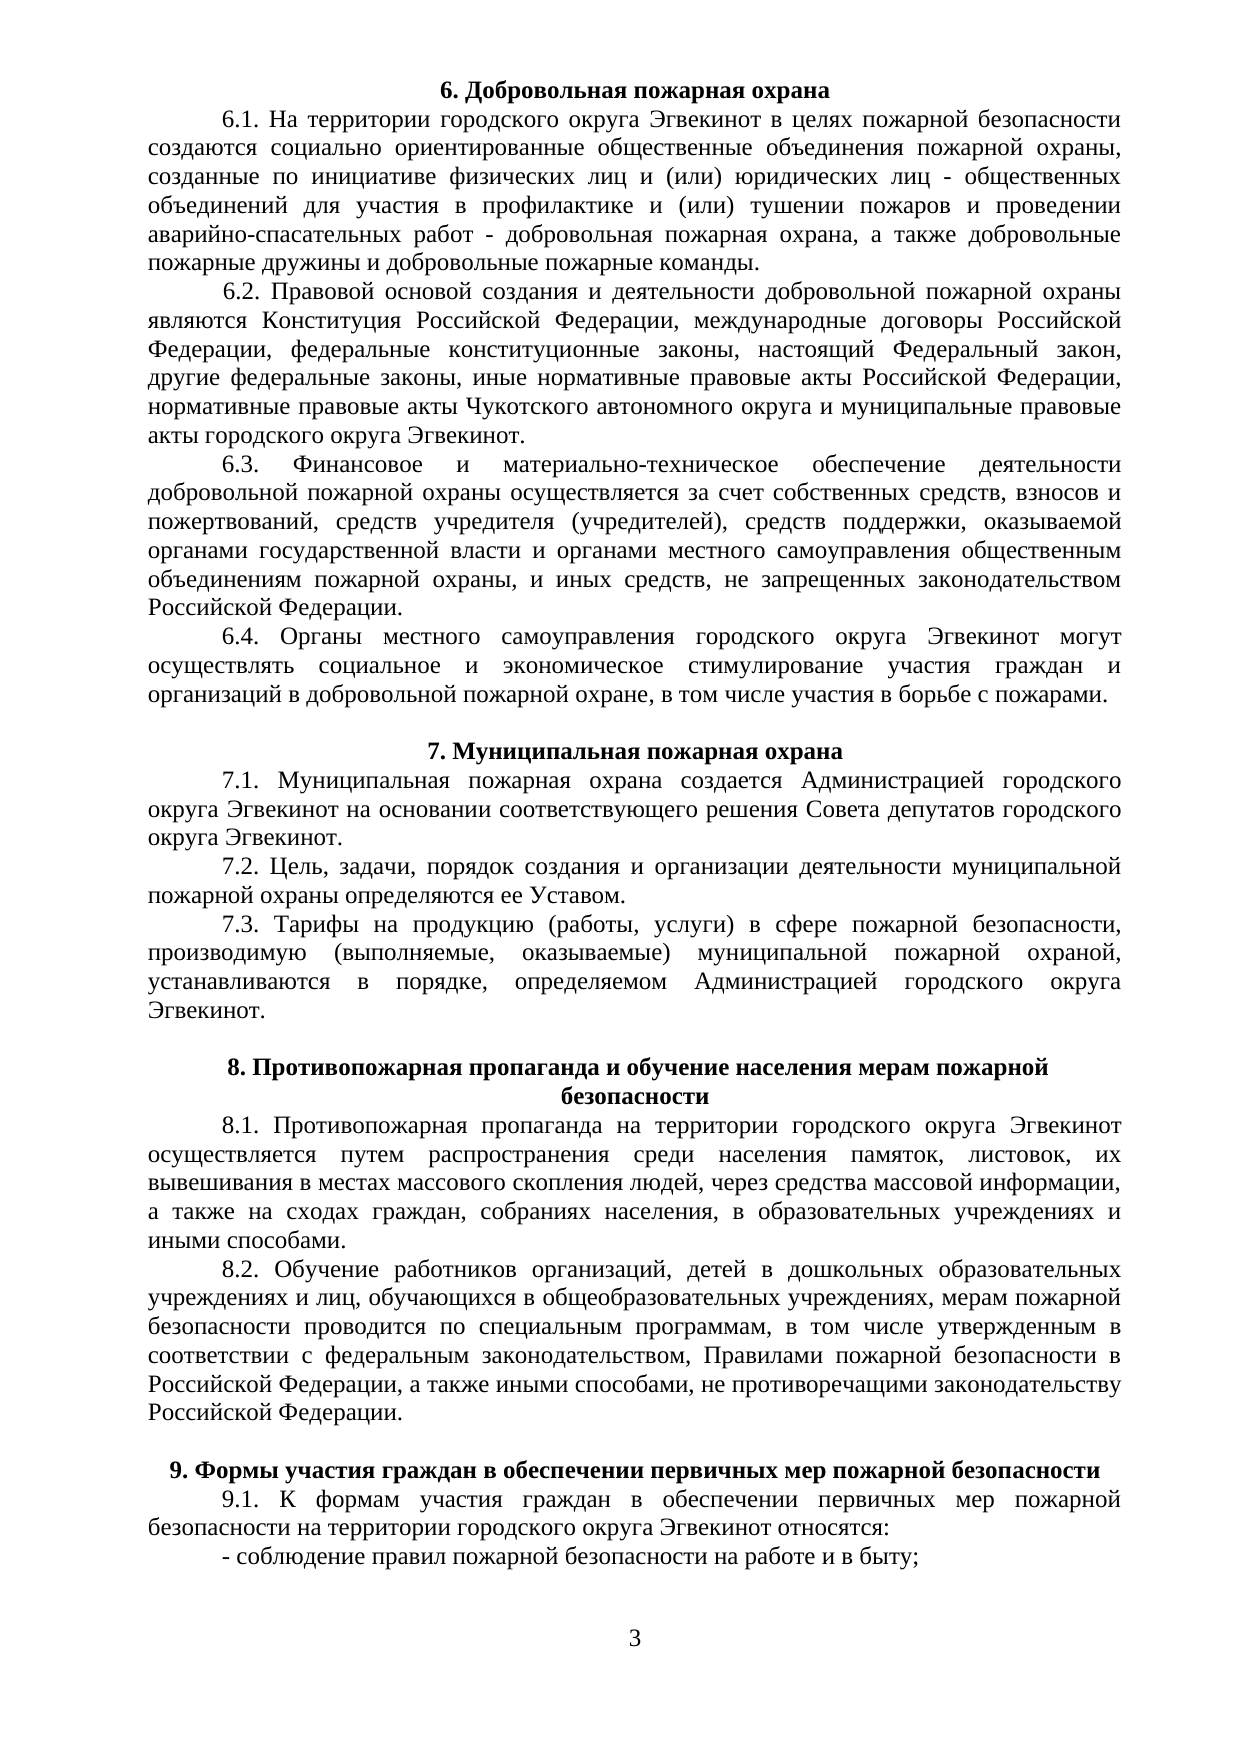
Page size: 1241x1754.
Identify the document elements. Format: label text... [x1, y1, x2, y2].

text 7.3. Тарифы на продукцию (работы, услуги) в сфере пожарной безопасности, производимую (выполняемые, оказываемые) муниципальной пожарной охраной, устанавливаются в порядке, определяемом Администрацией городского округа Эгвекинот. [148, 909, 1122, 1024]
text 8.2. Обучение работников организаций, детей в дошкольных образовательных учреждениях и лиц, обучающихся в общеобразовательных учреждениях, мерам пожарной безопасности проводится по специальным программам, в том числе утвержденным в соответствии с федеральным законодательством, Правилами пожарной безопасности в Российской Федерации, а также иными способами, не противоречащими законодательству Российской Федерации. [148, 1254, 1122, 1426]
text 9. Формы участия граждан в обеспечении первичных мер пожарной безопасности [148, 1455, 1122, 1484]
text 6. Добровольная пожарная охрана [148, 75, 1122, 104]
text 7.1. Муниципальная пожарная охрана создается Администрацией городского округа Эгвекинот на основании соответствующего решения Совета депутатов городского округа Эгвекинот. [148, 765, 1122, 851]
text 6.1. На территории городского округа Эгвекинот в целях пожарной безопасности создаются социально ориентированные общественные объединения пожарной охраны, созданные по инициативе физических лиц и (или) юридических лиц - общественных объединений для участия в профилактике и (или) тушении пожаров и проведении аварийно-спасательных работ - добровольная пожарная охрана, а также добровольные пожарные дружины и добровольные пожарные команды. [148, 104, 1122, 276]
text 9.1. К формам участия граждан в обеспечении первичных мер пожарной безопасности на территории городского округа Эгвекинот относятся: [148, 1484, 1122, 1541]
text 6.2. Правовой основой создания и деятельности добровольной пожарной охраны являются Конституция Российской Федерации, международные договоры Российской Федерации, федеральные конституционные законы, настоящий Федеральный закон, другие федеральные законы, иные нормативные правовые акты Российской Федерации, нормативные правовые акты Чукотского автономного округа и муниципальные правовые акты городского округа Эгвекинот. [148, 276, 1122, 449]
text 7.2. Цель, задачи, порядок создания и организации деятельности муниципальной пожарной охраны определяются ее Уставом. [148, 851, 1122, 909]
text 6.3. Финансовое и материально-техническое обеспечение деятельности добровольной пожарной охраны осуществляется за счет собственных средств, взносов и пожертвований, средств учредителя (учредителей), средств поддержки, оказываемой органами государственной власти и органами местного самоуправления общественным объединениям пожарной охраны, и иных средств, не запрещенных законодательством Российской Федерации. [148, 449, 1122, 621]
text 6.4. Органы местного самоуправления городского округа Эгвекинот могут осуществлять социальное и экономическое стимулирование участия граждан и организаций в добровольной пожарной охране, в том числе участия в борьбе с пожарами. [148, 621, 1122, 707]
text 7. Муниципальная пожарная охрана [148, 736, 1122, 765]
text 8.1. Противопожарная пропаганда на территории городского округа Эгвекинот осуществляется путем распространения среди населения памяток, листовок, их вывешивания в местах массового скопления людей, через средства массовой информации, а также на сходах граждан, собраниях населения, в образовательных учреждениях и иными способами. [148, 1110, 1122, 1254]
text - соблюдение правил пожарной безопасности на работе и в быту; [148, 1541, 1122, 1570]
text 8. Противопожарная пропаганда и обучение населения мерам пожарной безопасности [148, 1052, 1122, 1110]
